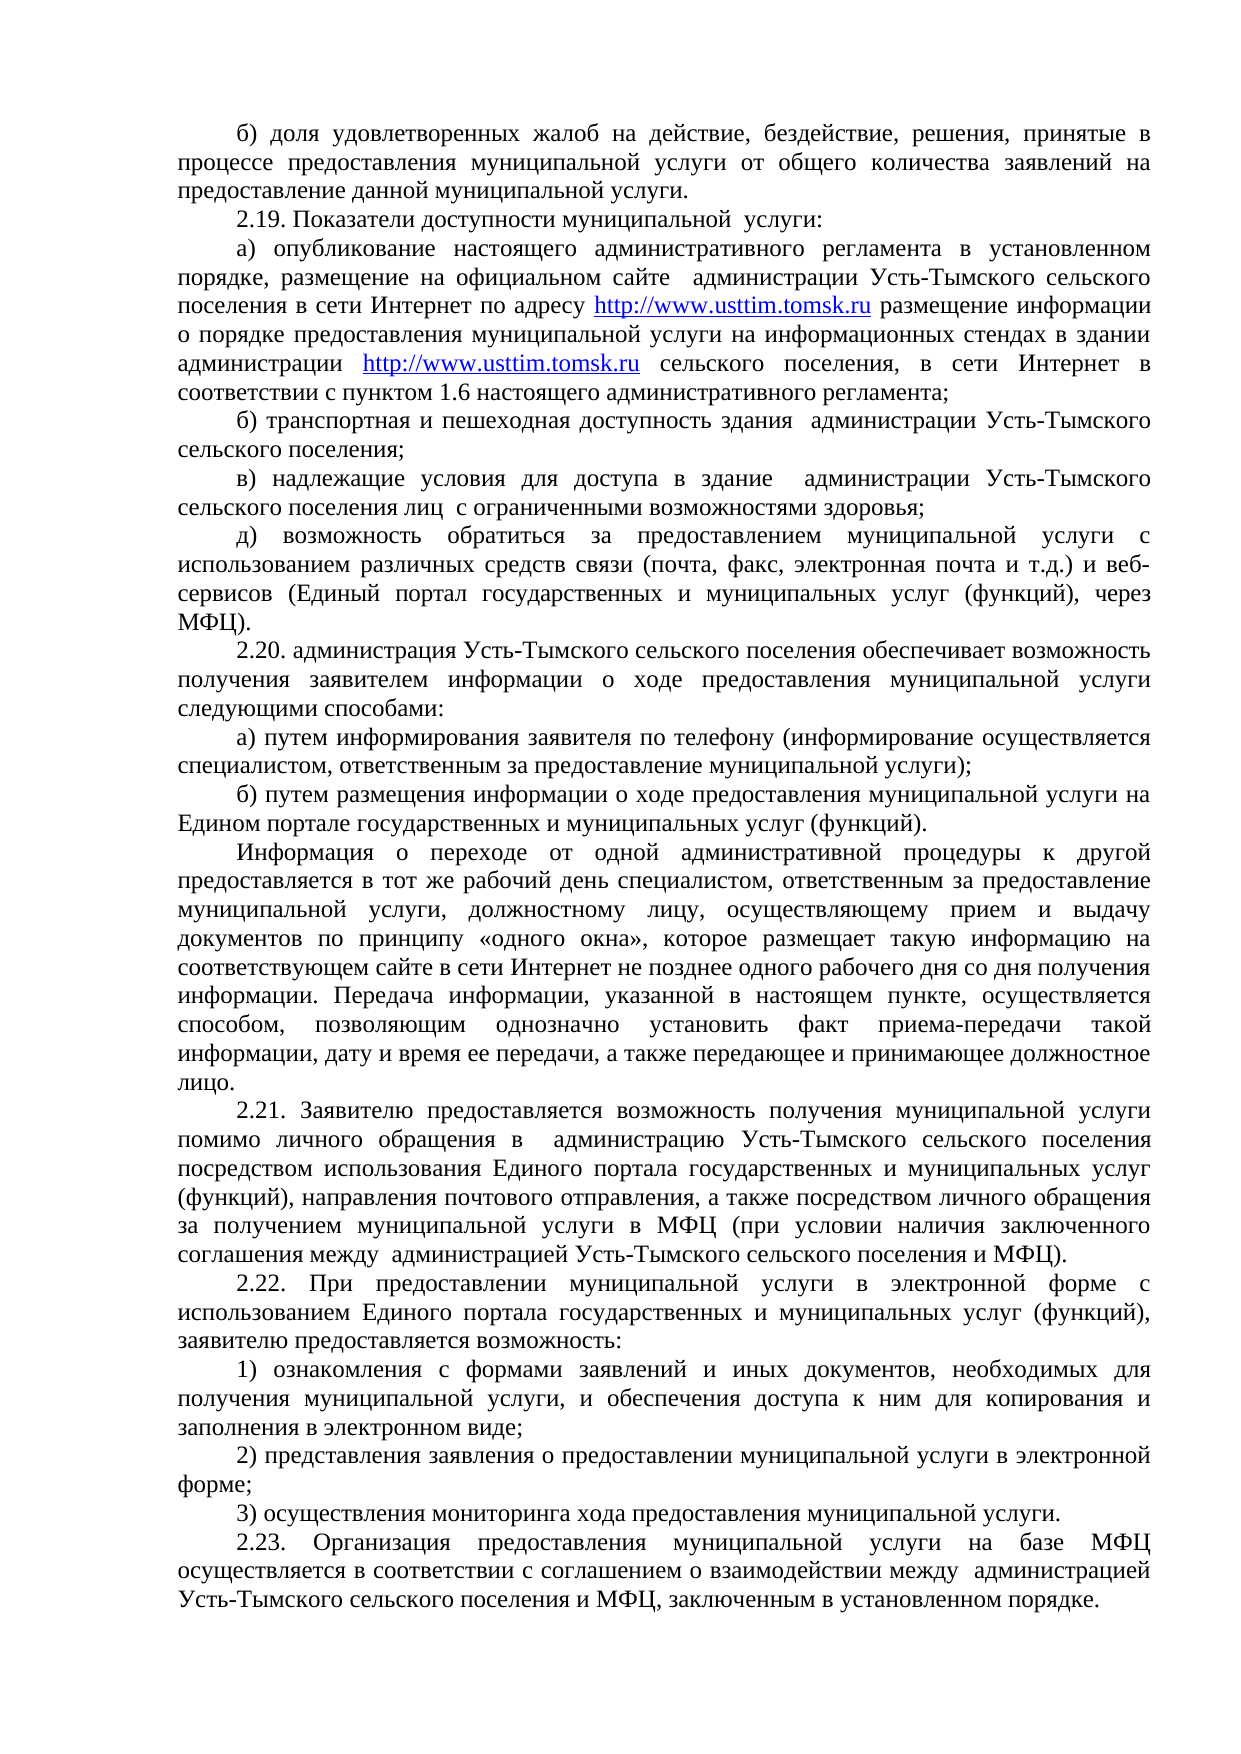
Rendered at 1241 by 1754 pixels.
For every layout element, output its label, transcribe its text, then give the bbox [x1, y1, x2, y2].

text Информация о переходе от одной административной процедуры к другой предоставляется в тот же рабочий день специалистом, ответственным за предоставление муниципальной услуги, должностному лицу, осуществляющему прием и выдачу документов по принципу «одного окна», которое размещает такую информацию на соответствующем сайте в сети Интернет не позднее одного рабочего дня со дня получения информации. Передача информации, указанной в настоящем пункте, осуществляется способом, позволяющим однозначно установить факт приема-передачи такой информации, дату и время ее передачи, а также передающее и принимающее должностное лицо. [177, 837, 1152, 1096]
text а) путем информирования заявителя по телефону (информирование осуществляется специалистом, ответственным за предоставление муниципальной услуги); [177, 722, 1152, 779]
text 2.19. Показатели доступности муниципальной услуги: [177, 204, 1152, 233]
text 1) ознакомления с формами заявлений и иных документов, необходимых для получения муниципальной услуги, и обеспечения доступа к ним для копирования и заполнения в электронном виде; [177, 1354, 1152, 1441]
text в) надлежащие условия для доступа в здание администрации Усть-Тымского сельского поселения лиц с ограниченными возможностями здоровья; [177, 463, 1152, 521]
text б) транспортная и пешеходная доступность здания администрации Усть-Тымского сельского поселения; [177, 406, 1152, 463]
text 2.21. Заявителю предоставляется возможность получения муниципальной услуги помимо личного обращения в администрацию Усть-Тымского сельского поселения посредством использования Единого портала государственных и муниципальных услуг (функций), направления почтового отправления, а также посредством личного обращения за получением муниципальной услуги в МФЦ (при условии наличия заключенного соглашения между администрацией Усть-Тымского сельского поселения и МФЦ). [177, 1096, 1152, 1268]
text а) опубликование настоящего административного регламента в установленном порядке, размещение на официальном сайте администрации Усть-Тымского сельского поселения в сети Интернет по адресу http://www.usttim.tomsk.ru размещение информации о порядке предоставления муниципальной услуги на информационных стендах в здании администрации http://www.usttim.tomsk.ru сельского поселения, в сети Интернет в соответствии с пунктом 1.6 настоящего административного регламента; [177, 233, 1152, 406]
text 2.22. При предоставлении муниципальной услуги в электронной форме с использованием Единого портала государственных и муниципальных услуг (функций), заявителю предоставляется возможность: [177, 1268, 1152, 1354]
text 2.20. администрация Усть-Тымского сельского поселения обеспечивает возможность получения заявителем информации о ходе предоставления муниципальной услуги следующими способами: [177, 636, 1152, 722]
text 2.23. Организация предоставления муниципальной услуги на базе МФЦ осуществляется в соответствии с соглашением о взаимодействии между администрацией Усть-Тымского сельского поселения и МФЦ, заключенным в установленном порядке. [177, 1527, 1152, 1613]
text 3) осуществления мониторинга хода предоставления муниципальной услуги. [177, 1498, 1152, 1527]
text 2) представления заявления о предоставлении муниципальной услуги в электронной форме; [177, 1441, 1152, 1498]
text б) путем размещения информации о ходе предоставления муниципальной услуги на Едином портале государственных и муниципальных услуг (функций). [177, 779, 1152, 837]
text б) доля удовлетворенных жалоб на действие, бездействие, решения, принятые в процессе предоставления муниципальной услуги от общего количества заявлений на предоставление данной муниципальной услуги. [177, 118, 1152, 204]
text д) возможность обратиться за предоставлением муниципальной услуги с использованием различных средств связи (почта, факс, электронная почта и т.д.) и веб-сервисов (Единый портал государственных и муниципальных услуг (функций), через МФЦ). [177, 521, 1152, 636]
